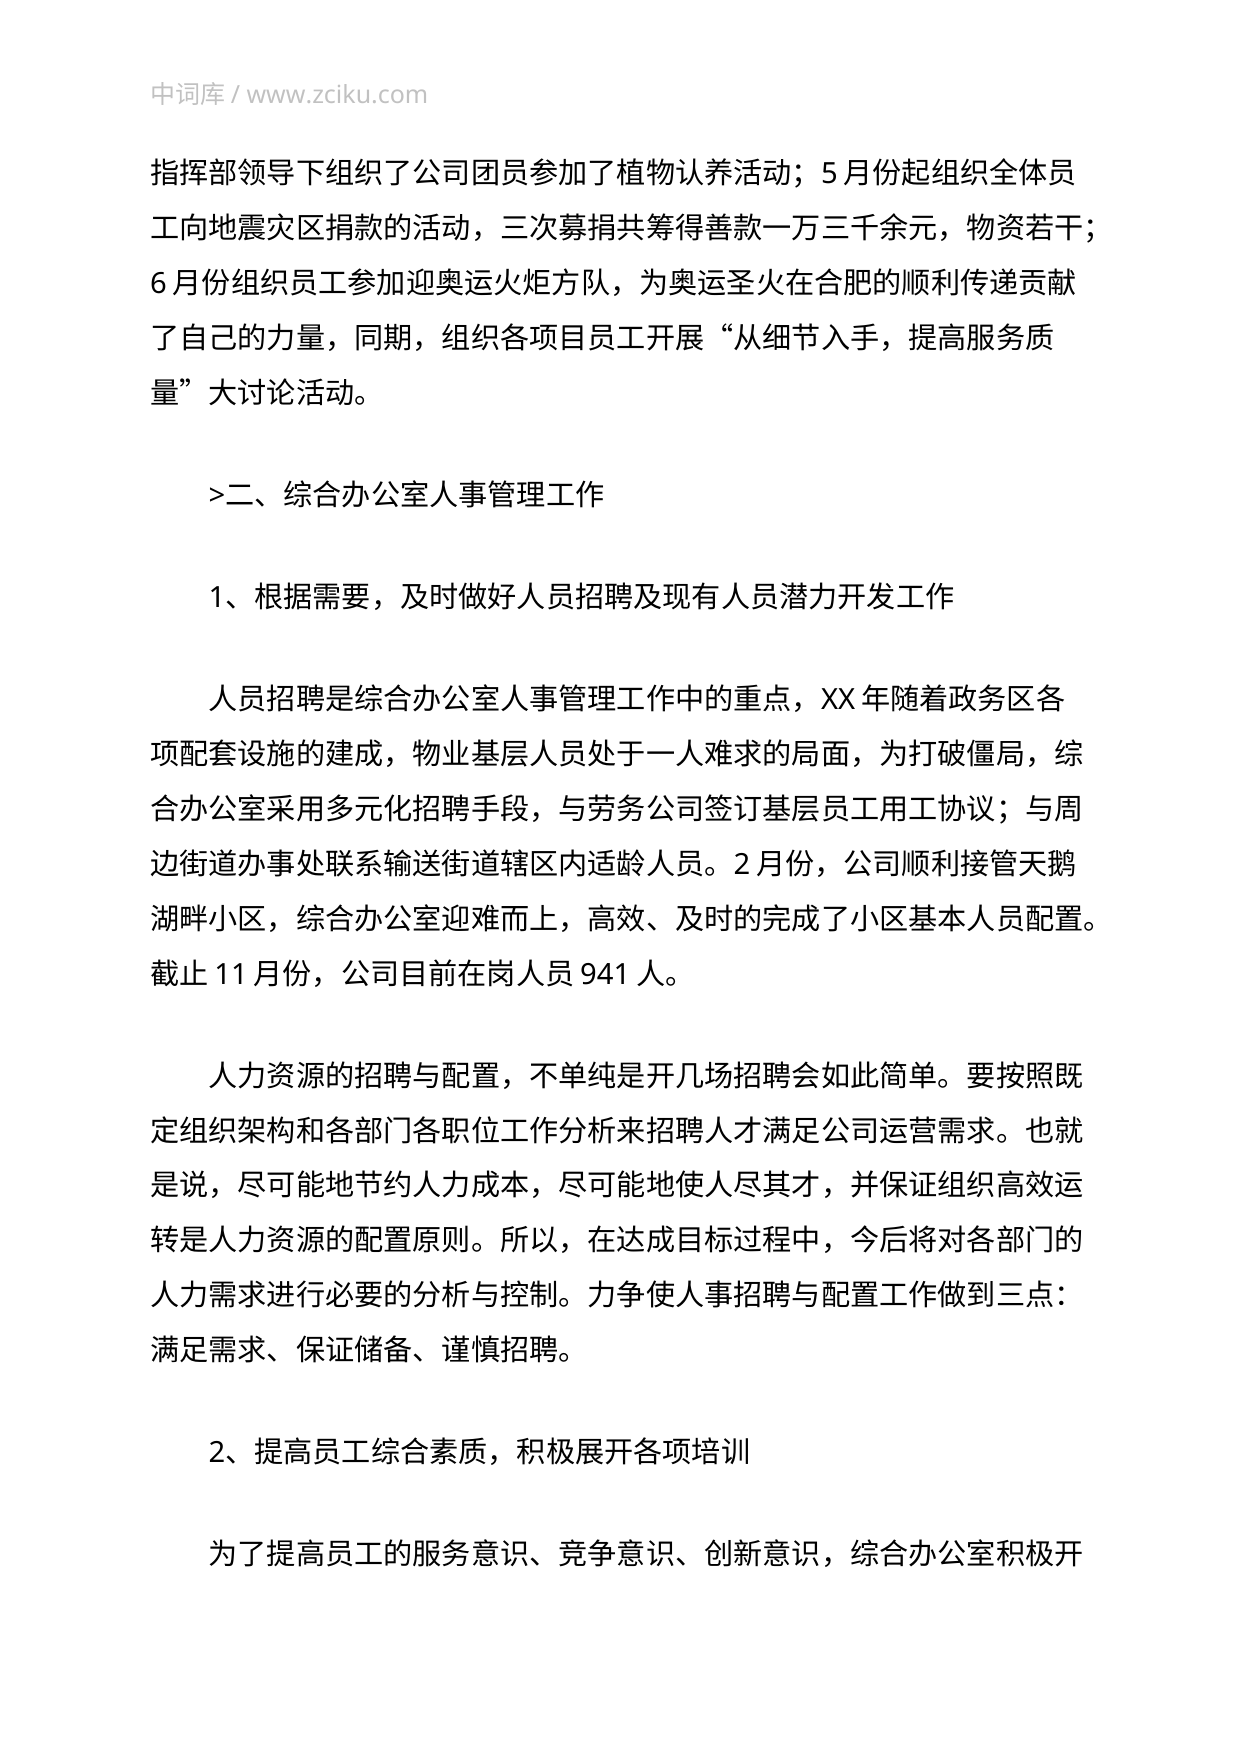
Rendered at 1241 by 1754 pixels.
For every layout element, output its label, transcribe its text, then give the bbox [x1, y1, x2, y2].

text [150, 150, 1090, 412]
text 人员招聘是综合办公室人事管理工作中的重点，XX年随着政务区各项配套设施的建成，物业基层人员处于一人难求的局面，为打破僵局，综合办公室采用多元化招聘手段，与劳务公司签订基层员工用工协议；与周边街道办事处联系输送街道辖区内适龄人员。2月份，公司顺利接管天鹅湖畔小区，综合办公室迎难而上，高效、及时的完成了小区基本人员配置。截止11月份，公司目前在岗人员941人。 [150, 676, 1090, 993]
text >二、综合办公室人事管理工作 [150, 472, 1090, 514]
text 2、提高员工综合素质，积极展开各项培训 [150, 1428, 1090, 1471]
text 1、根据需要，及时做好人员招聘及现有人员潜力开发工作 [150, 573, 1090, 616]
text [150, 1530, 1090, 1573]
text 人力资源的招聘与配置，不单纯是开几场招聘会如此简单。要按照既定组织架构和各部门各职位工作分析来招聘人才满足公司运营需求。也就是说，尽可能地节约人力成本，尽可能地使人尽其才，并保证组织高效运转是人力资源的配置原则。所以，在达成目标过程中，今后将对各部门的人力需求进行必要的分析与控制。力争使人事招聘与配置工作做到三点：满足需求、保证储备、谨慎招聘。 [150, 1052, 1090, 1369]
